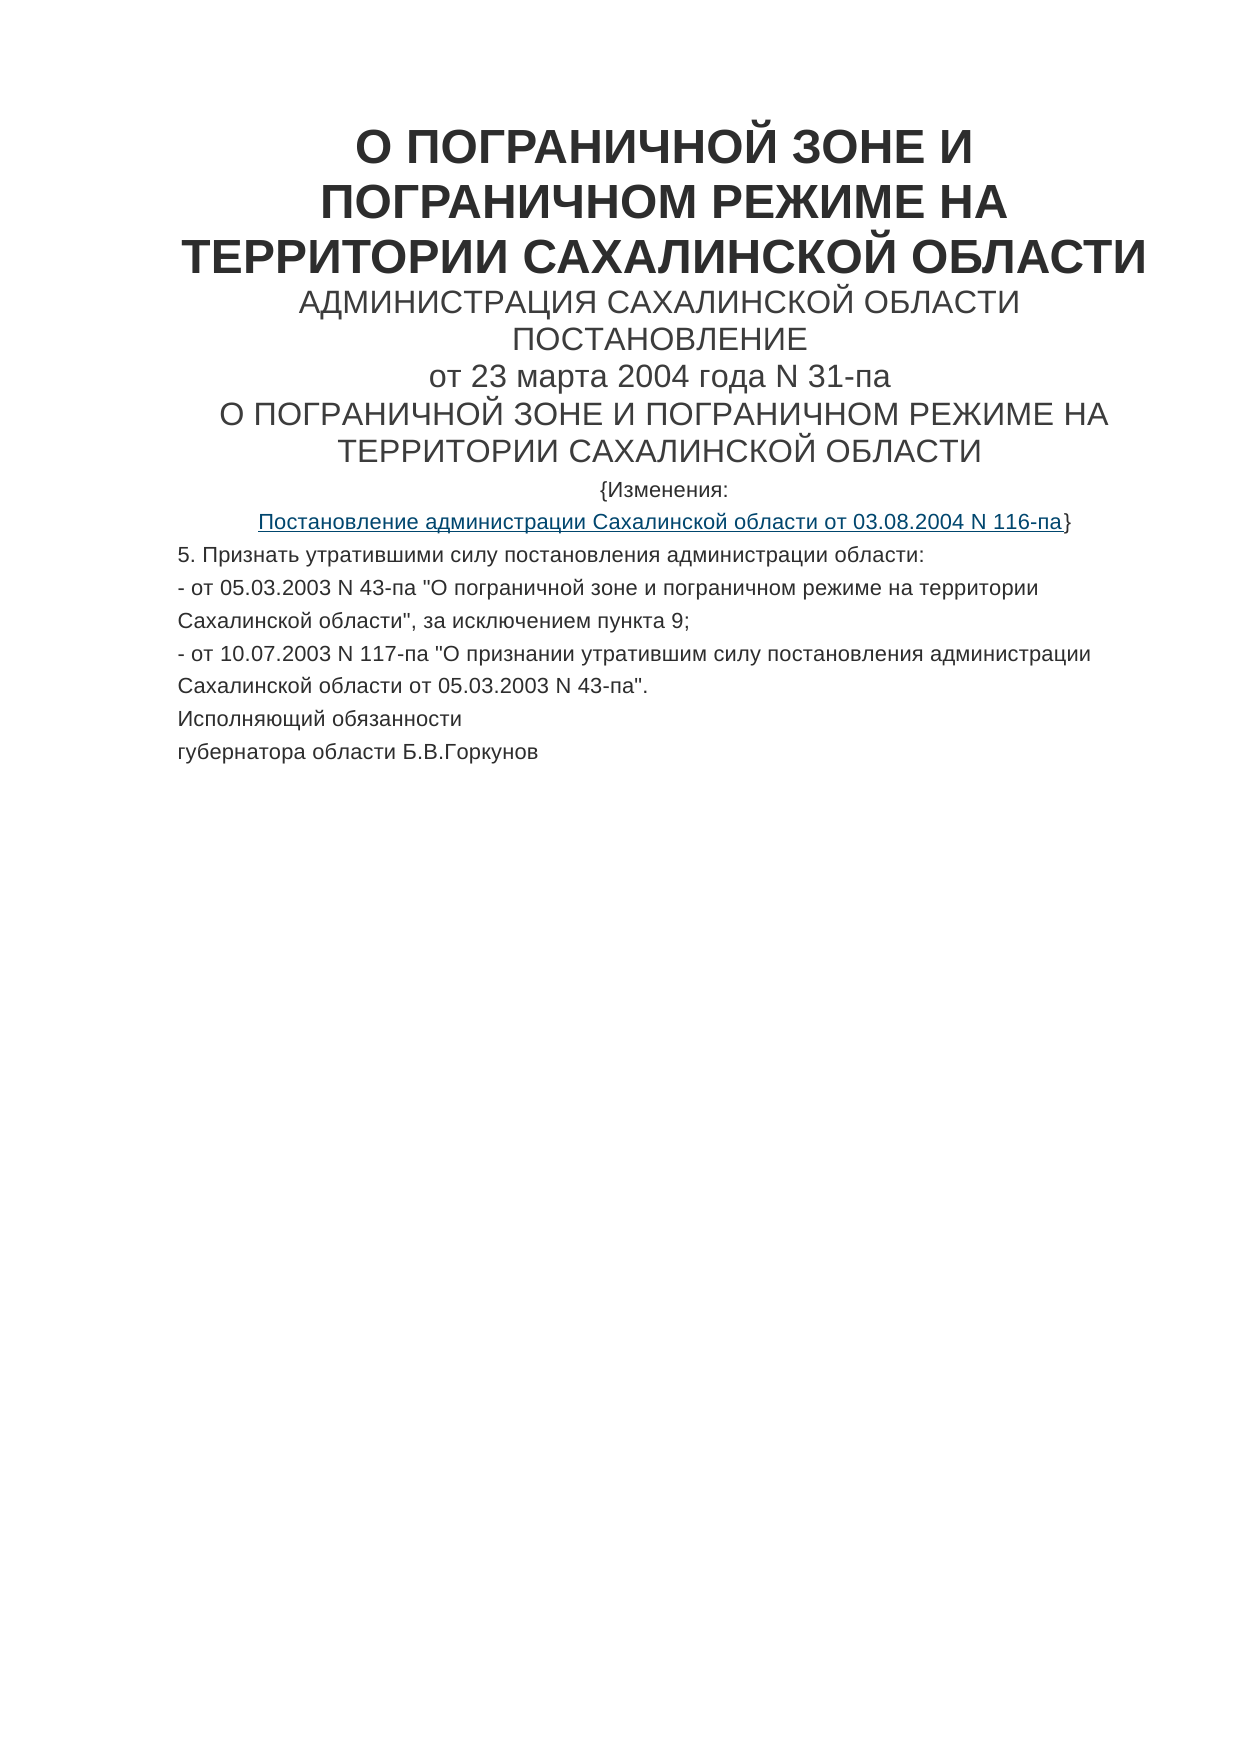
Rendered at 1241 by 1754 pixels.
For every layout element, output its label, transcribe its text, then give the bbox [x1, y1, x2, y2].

text от 23 марта 2004 года N 31-па [177, 358, 1152, 395]
text О ПОГРАНИЧНОЙ ЗОНЕ И ПОГРАНИЧНОМ РЕЖИМЕ НА ТЕРРИТОРИИ САХАЛИНСКОЙ ОБЛАСТИ [177, 395, 1152, 469]
text О ПОГРАНИЧНОЙ ЗОНЕ И ПОГРАНИЧНОМ РЕЖИМЕ НА ТЕРРИТОРИИ САХАЛИНСКОЙ ОБЛАСТИ [177, 118, 1152, 283]
text 5. Признать утратившими силу постановления администрации области: [177, 534, 1152, 567]
text губернатора области Б.В.Горкунов [177, 731, 1152, 764]
text АДМИНИСТРАЦИЯ САХАЛИНСКОЙ ОБЛАСТИ [177, 283, 1152, 321]
text ПОСТАНОВЛЕНИЕ [177, 321, 1152, 358]
text Исполняющий обязанности [177, 698, 1152, 731]
text {Изменения: Постановление администрации Сахалинской области от 03.08.2004 N 116-па} [177, 469, 1152, 534]
text - от 10.07.2003 N 117-па "О признании утратившим силу постановления администрации Сахалинской области от 05.03.2003 N 43-па". [177, 633, 1152, 698]
text - от 05.03.2003 N 43-па "О пограничной зоне и пограничном режиме на территории Сахалинской области", за исключением пункта 9; [177, 567, 1152, 633]
